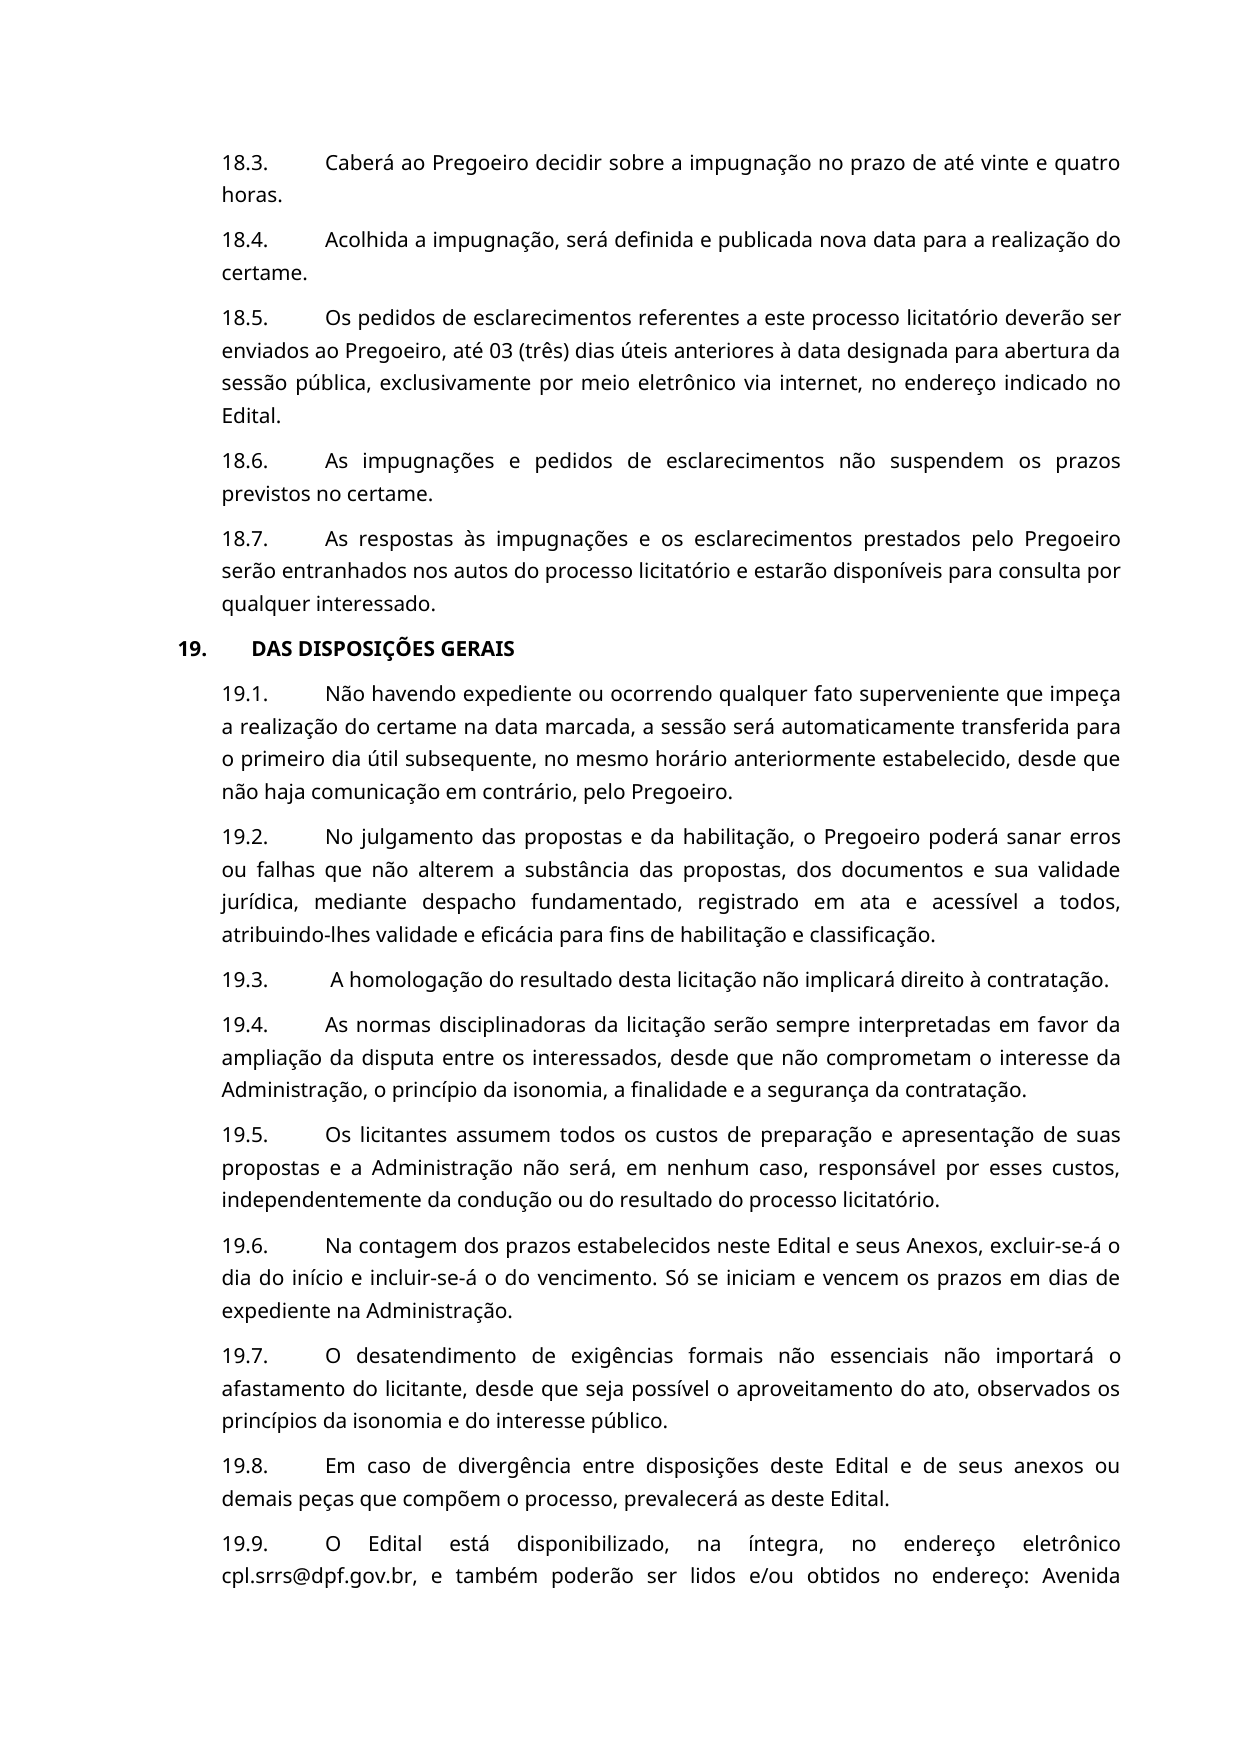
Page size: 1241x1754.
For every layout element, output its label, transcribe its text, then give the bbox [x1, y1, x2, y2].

list Não havendo expediente ou ocorrendo qualquer fato superveniente que impeça a realização do certame na data marcada, a sessão será automaticamente transferida para o primeiro dia útil subsequente, no mesmo horário anteriormente estabelecido, desde que não haja comunicação em contrário, pelo Pregoeiro. [221, 679, 1122, 805]
list A homologação do resultado desta licitação não implicará direito à contratação. [221, 965, 1122, 993]
list Os pedidos de esclarecimentos referentes a este processo licitatório deverão ser enviados ao Pregoeiro, até 03 (três) dias úteis anteriores à data designada para abertura da sessão pública, exclusivamente por meio eletrônico via internet, no endereço indicado no Edital. [221, 303, 1122, 429]
list Os licitantes assumem todos os custos de preparação e apresentação de suas propostas e a Administração não será, em nenhum caso, responsável por esses custos, independentemente da condução ou do resultado do processo licitatório. [221, 1120, 1122, 1214]
list Em caso de divergência entre disposições deste Edital e de seus anexos ou demais peças que compõem o processo, prevalecerá as deste Edital. [221, 1451, 1122, 1512]
list Na contagem dos prazos estabelecidos neste Edital e seus Anexos, excluir-se-á o dia do início e incluir-se-á o do vencimento. Só se iniciam e vencem os prazos em dias de expediente na Administração. [221, 1231, 1122, 1324]
list DAS DISPOSIÇÕES GERAIS [177, 634, 1122, 662]
list Acolhida a impugnação, será definida e publicada nova data para a realização do certame. [221, 225, 1122, 286]
list No julgamento das propostas e da habilitação, o Pregoeiro poderá sanar erros ou falhas que não alterem a substância das propostas, dos documentos e sua validade jurídica, mediante despacho fundamentado, registrado em ata e acessível a todos, atribuindo-lhes validade e eficácia para fins de habilitação e classificação. [221, 822, 1122, 948]
list O desatendimento de exigências formais não essenciais não importará o afastamento do licitante, desde que seja possível o aproveitamento do ato, observados os princípios da isonomia e do interesse público. [221, 1341, 1122, 1435]
list As impugnações e pedidos de esclarecimentos não suspendem os prazos previstos no certame. [221, 446, 1122, 507]
list Caberá ao Pregoeiro decidir sobre a impugnação no prazo de até vinte e quatro horas. [221, 148, 1122, 209]
list As respostas às impugnações e os esclarecimentos prestados pelo Pregoeiro serão entranhados nos autos do processo licitatório e estarão disponíveis para consulta por qualquer interessado. [221, 524, 1122, 617]
list As normas disciplinadoras da licitação serão sempre interpretadas em favor da ampliação da disputa entre os interessados, desde que não comprometam o interesse da Administração, o princípio da isonomia, a finalidade e a segurança da contratação. [221, 1010, 1122, 1104]
